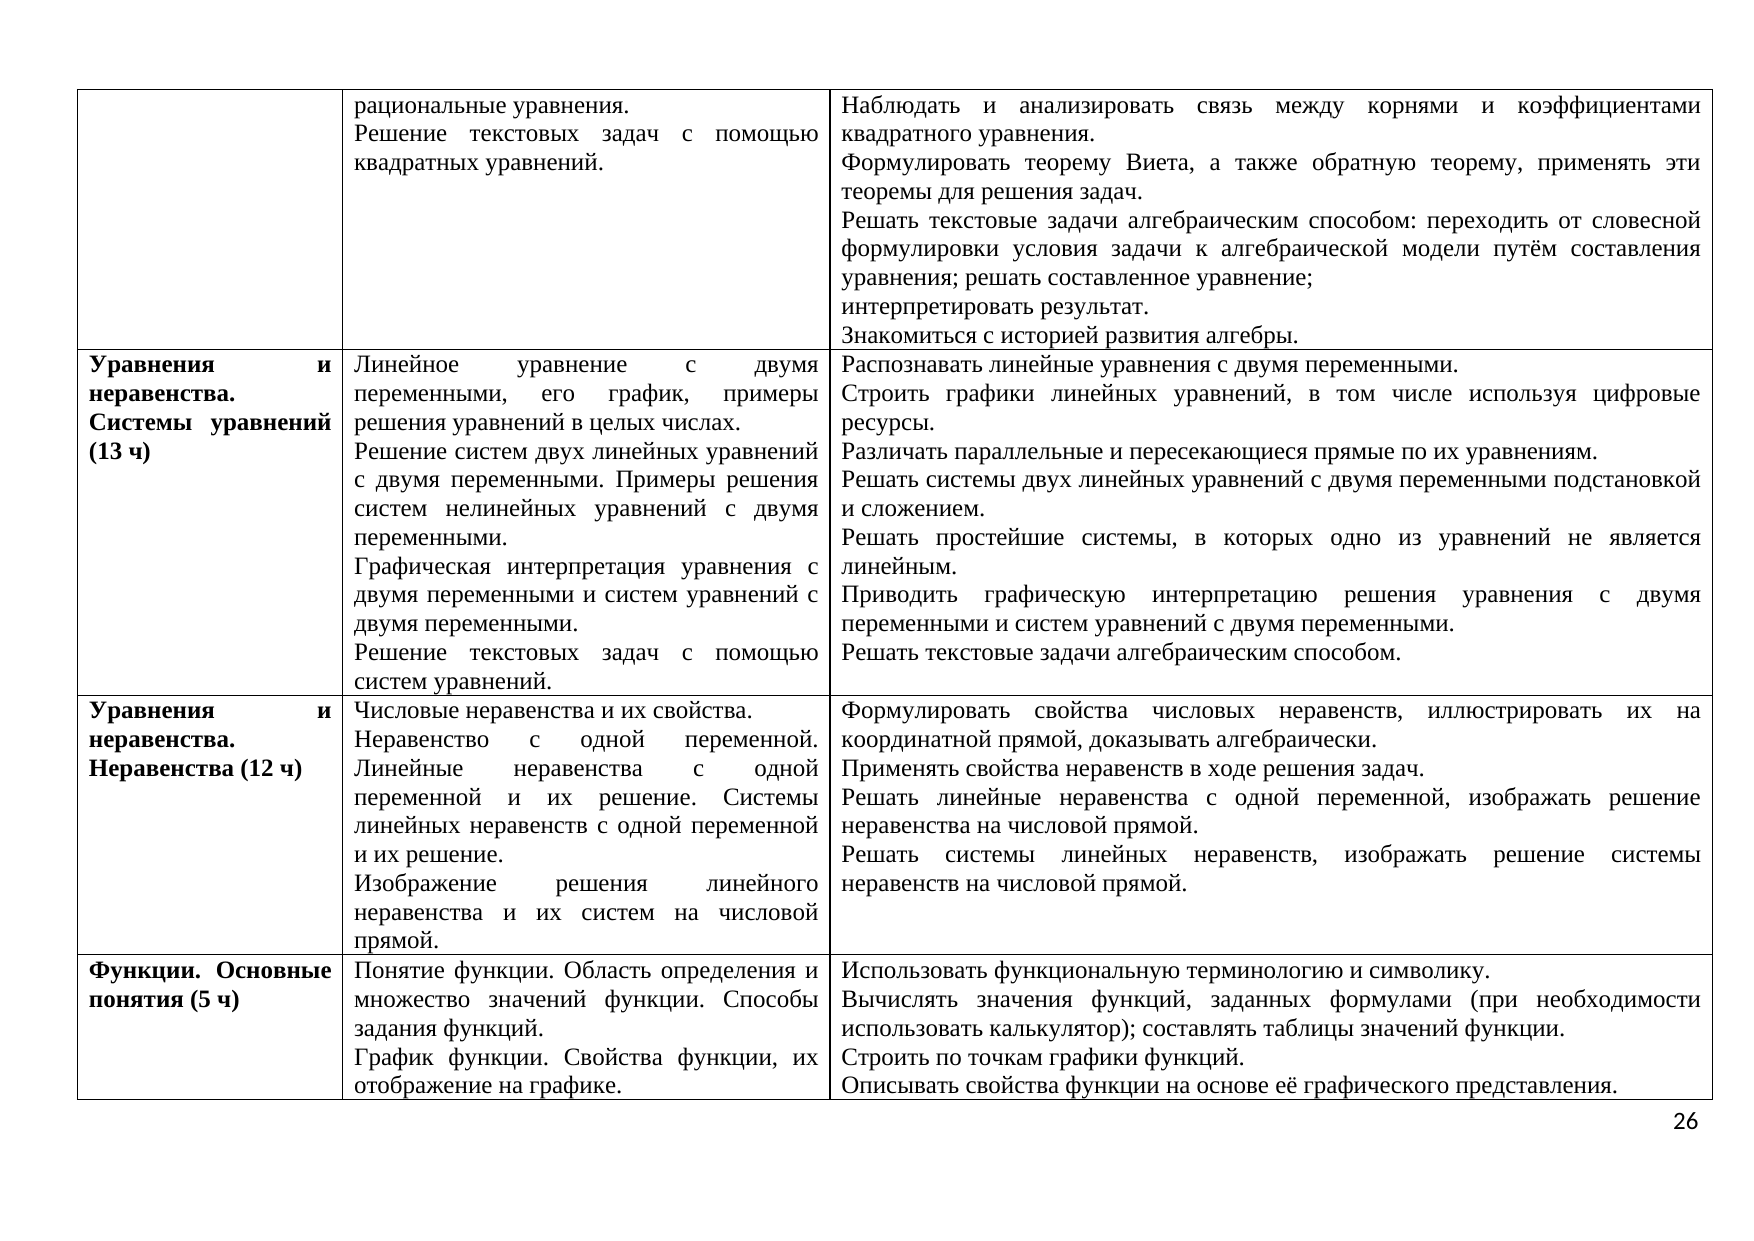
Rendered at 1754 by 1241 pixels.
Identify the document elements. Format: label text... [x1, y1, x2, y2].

table_cell Числовые неравенства и их свойства. Неравенство с одной переменной. Линейные неравенства с одной переменной и их решение. Системы линейных неравенств с одной переменной и их решение. Изображение решения линейного неравенства и их систем на числовой прямой. [343, 696, 829, 954]
table_cell Распознавать линейные уравнения с двумя переменными. Строить графики линейных уравнений, в том числе используя цифровые ресурсы. Различать параллельные и пересекающиеся прямые по их уравнениям. Решать системы двух линейных уравнений с двумя переменными подстановкой и сложением. Решать простейшие системы, в которых одно из уравнений не является линейным. Приводить графическую интерпретацию решения уравнения с двумя переменными и систем уравнений с двумя переменными. Решать текстовые задачи алгебраическим способом. [831, 350, 1712, 694]
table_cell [343, 955, 829, 1099]
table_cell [78, 90, 342, 348]
table_cell Уравнения и неравенства. Неравенства (12 ч) [78, 696, 342, 954]
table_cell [343, 90, 829, 348]
table_cell Линейное уравнение с двумя переменными, его график, примеры решения уравнений в целых числах. Решение систем двух линейных уравнений с двумя переменными. Примеры решения систем нелинейных уравнений с двумя переменными. Графическая интерпретация уравнения с двумя переменными и систем уравнений с двумя переменными. Решение текстовых задач с помощью систем уравнений. [343, 350, 829, 694]
table_cell Уравнения и неравенства. Системы уравнений (13 ч) [78, 350, 342, 694]
table_cell Формулировать свойства числовых неравенств, иллюстрировать их на координатной прямой, доказывать алгебраически. Применять свойства неравенств в ходе решения задач. Решать линейные неравенства с одной переменной, изображать решение неравенства на числовой прямой. Решать системы линейных неравенств, изображать решение системы неравенств на числовой прямой. [831, 696, 1712, 954]
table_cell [831, 90, 1712, 348]
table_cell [831, 955, 1712, 1099]
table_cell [78, 955, 342, 1099]
